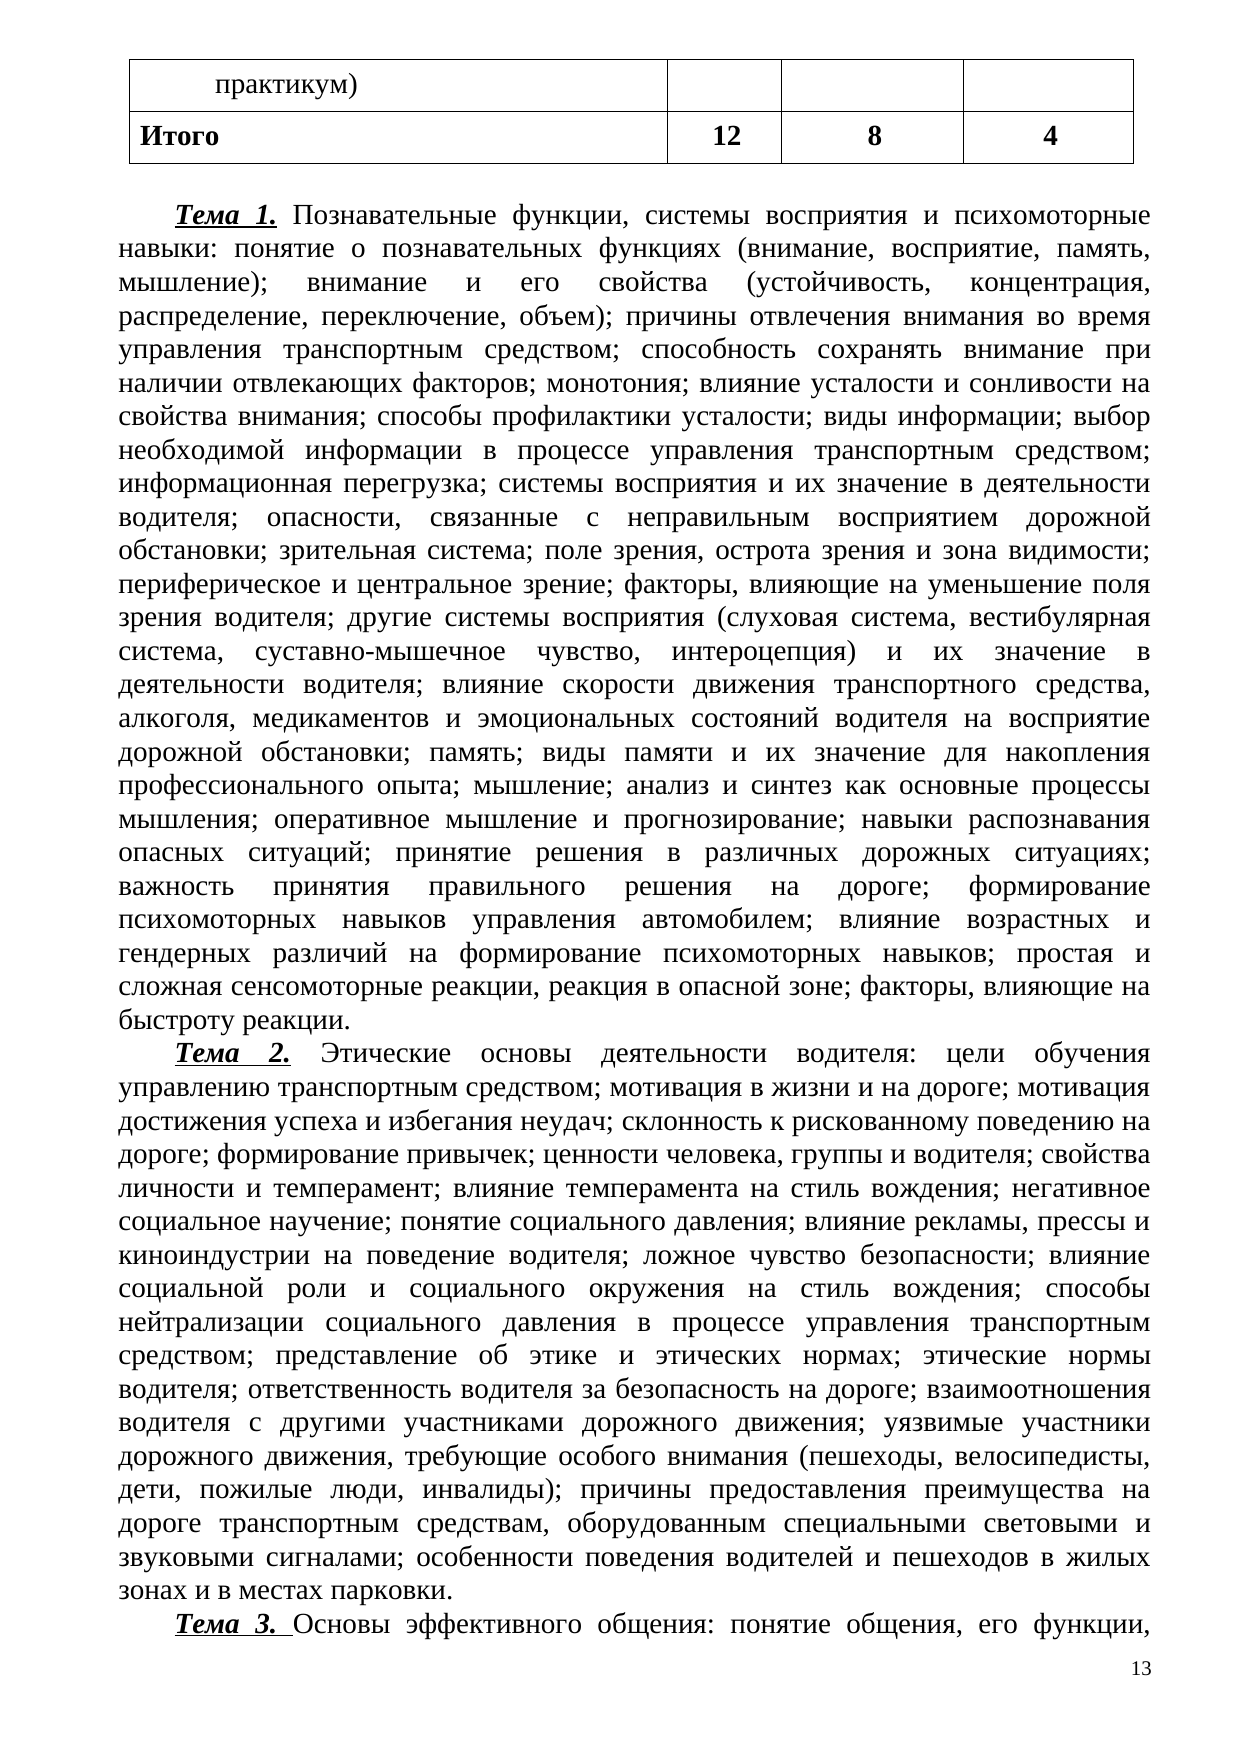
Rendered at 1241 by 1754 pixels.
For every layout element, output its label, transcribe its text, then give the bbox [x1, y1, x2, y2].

table_cell 4 [668, 60, 781, 111]
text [118, 1606, 1152, 1639]
table_cell Итого [130, 112, 667, 162]
text Тема 1. Познавательные функции, системы восприятия и психомоторные навыки: понятие о познавательных функциях (внимание, восприятие, память, мышление); внимание и его свойства (устойчивость, концентрация, распределение, переключение, объем); причины отвлечения внимания во время управления транспортным средством; способность сохранять внимание при наличии отвлекающих факторов; монотония; влияние усталости и сонливости на свойства внимания; способы профилактики усталости; виды информации; выбор необходимой информации в процессе управления транспортным средством; информационная перегрузка; системы восприятия и их значение в деятельности водителя; опасности, связанные с неправильным восприятием дорожной обстановки; зрительная система; поле зрения, острота зрения и зона видимости; периферическое и центральное зрение; факторы, влияющие на уменьшение поля зрения водителя; другие системы восприятия (слуховая система, вестибулярная система, суставно-мышечное чувство, интероцепция) и их значение в деятельности водителя; влияние скорости движения транспортного средства, алкоголя, медикаментов и эмоциональных состояний водителя на восприятие дорожной обстановки; память; виды памяти и их значение для накопления профессионального опыта; мышление; анализ и синтез как основные процессы мышления; оперативное мышление и прогнозирование; навыки распознавания опасных ситуаций; принятие решения в различных дорожных ситуациях; важность принятия правильного решения на дороге; формирование психомоторных навыков управления автомобилем; влияние возрастных и гендерных различий на формирование психомоторных навыков; простая и сложная сенсомоторные реакции, реакция в опасной зоне; факторы, влияющие на быстроту реакции. [118, 197, 1152, 1036]
table_cell 4 [964, 60, 1133, 111]
table_cell - [782, 60, 963, 111]
text Тема 2. Этические основы деятельности водителя: цели обучения управлению транспортным средством; мотивация в жизни и на дороге; мотивация достижения успеха и избегания неудач; склонность к рискованному поведению на дороге; формирование привычек; ценности человека, группы и водителя; свойства личности и темперамент; влияние темперамента на стиль вождения; негативное социальное научение; понятие социального давления; влияние рекламы, прессы и киноиндустрии на поведение водителя; ложное чувство безопасности; влияние социальной роли и социального окружения на стиль вождения; способы нейтрализации социального давления в процессе управления транспортным средством; представление об этике и этических нормах; этические нормы водителя; ответственность водителя за безопасность на дороге; взаимоотношения водителя с другими участниками дорожного движения; уязвимые участники дорожного движения, требующие особого внимания (пешеходы, велосипедисты, дети, пожилые люди, инвалиды); причины предоставления преимущества на дороге транспортным средствам, оборудованным специальными световыми и звуковыми сигналами; особенности поведения водителей и пешеходов в жилых зонах и в местах парковки. [118, 1036, 1152, 1606]
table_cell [130, 60, 667, 111]
table_cell 4 [964, 112, 1133, 162]
table_cell 12 [668, 112, 781, 162]
table_cell 8 [782, 112, 963, 162]
